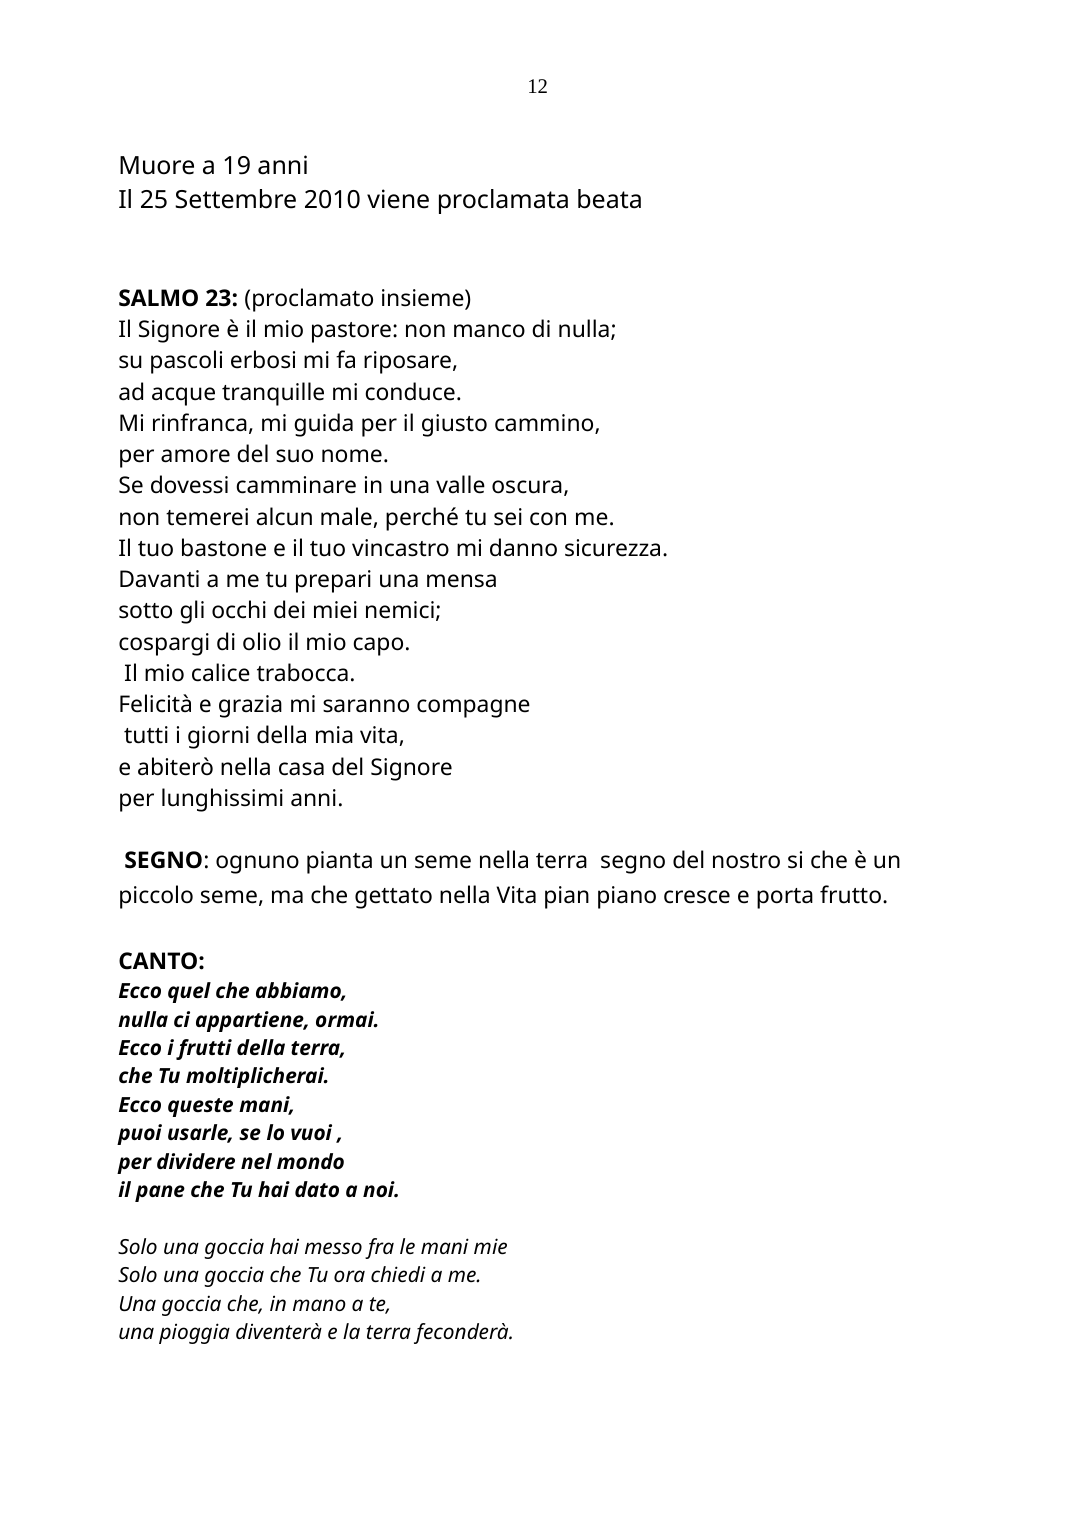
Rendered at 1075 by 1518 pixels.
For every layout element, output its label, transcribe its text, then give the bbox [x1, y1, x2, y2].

text Ecco i frutti della terra, [118, 1033, 957, 1062]
text Mi rinfranca, mi guida per il giusto cammino, [118, 407, 957, 438]
text nulla ci appartiene, ormai. [118, 1005, 957, 1033]
text SALMO 23: (proclamato insieme) [118, 282, 957, 313]
text tutti i giorni della mia vita, [118, 719, 957, 751]
text Ecco queste mani, [118, 1090, 957, 1118]
text sotto gli occhi dei miei nemici; [118, 594, 957, 626]
text che Tu moltiplicherai. [118, 1062, 957, 1090]
text Il mio calice trabocca. [118, 657, 957, 688]
text Davanti a me tu prepari una mensa [118, 563, 957, 594]
text CANTO: [118, 945, 957, 976]
text Una goccia che, in mano a te, [118, 1289, 957, 1317]
text Il 25 Settembre 2010 viene proclamata beata [118, 182, 957, 216]
text Ecco quel che abbiamo, [118, 976, 957, 1005]
text Solo una goccia hai messo fra le mani mie [118, 1232, 957, 1261]
text cospargi di olio il mio capo. [118, 626, 957, 657]
text per lunghissimi anni. [118, 782, 957, 813]
text Felicità e grazia mi saranno compagne [118, 688, 957, 719]
text Se dovessi camminare in una valle oscura, [118, 469, 957, 501]
text Solo una goccia che Tu ora chiedi a me. [118, 1261, 957, 1289]
text una pioggia diventerà e la terra feconderà. [118, 1317, 957, 1346]
text il pane che Tu hai dato a noi. [118, 1175, 957, 1204]
text puoi usarle, se lo vuoi , [118, 1118, 957, 1147]
text Muore a 19 anni [118, 148, 957, 182]
text Il Signore è il mio pastore: non manco di nulla; [118, 313, 957, 344]
text su pascoli erbosi mi fa riposare, [118, 344, 957, 376]
text ad acque tranquille mi conduce. [118, 376, 957, 407]
text e abiterò nella casa del Signore [118, 751, 957, 782]
text SEGNO: ognuno pianta un seme nella terra segno del nostro si che è un piccolo seme, ma che gettato nella Vita pian piano cresce e porta frutto. [118, 844, 957, 910]
text Il tuo bastone e il tuo vincastro mi danno sicurezza. [118, 532, 957, 563]
text per dividere nel mondo [118, 1147, 957, 1175]
text per amore del suo nome. [118, 438, 957, 469]
text non temerei alcun male, perché tu sei con me. [118, 501, 957, 532]
